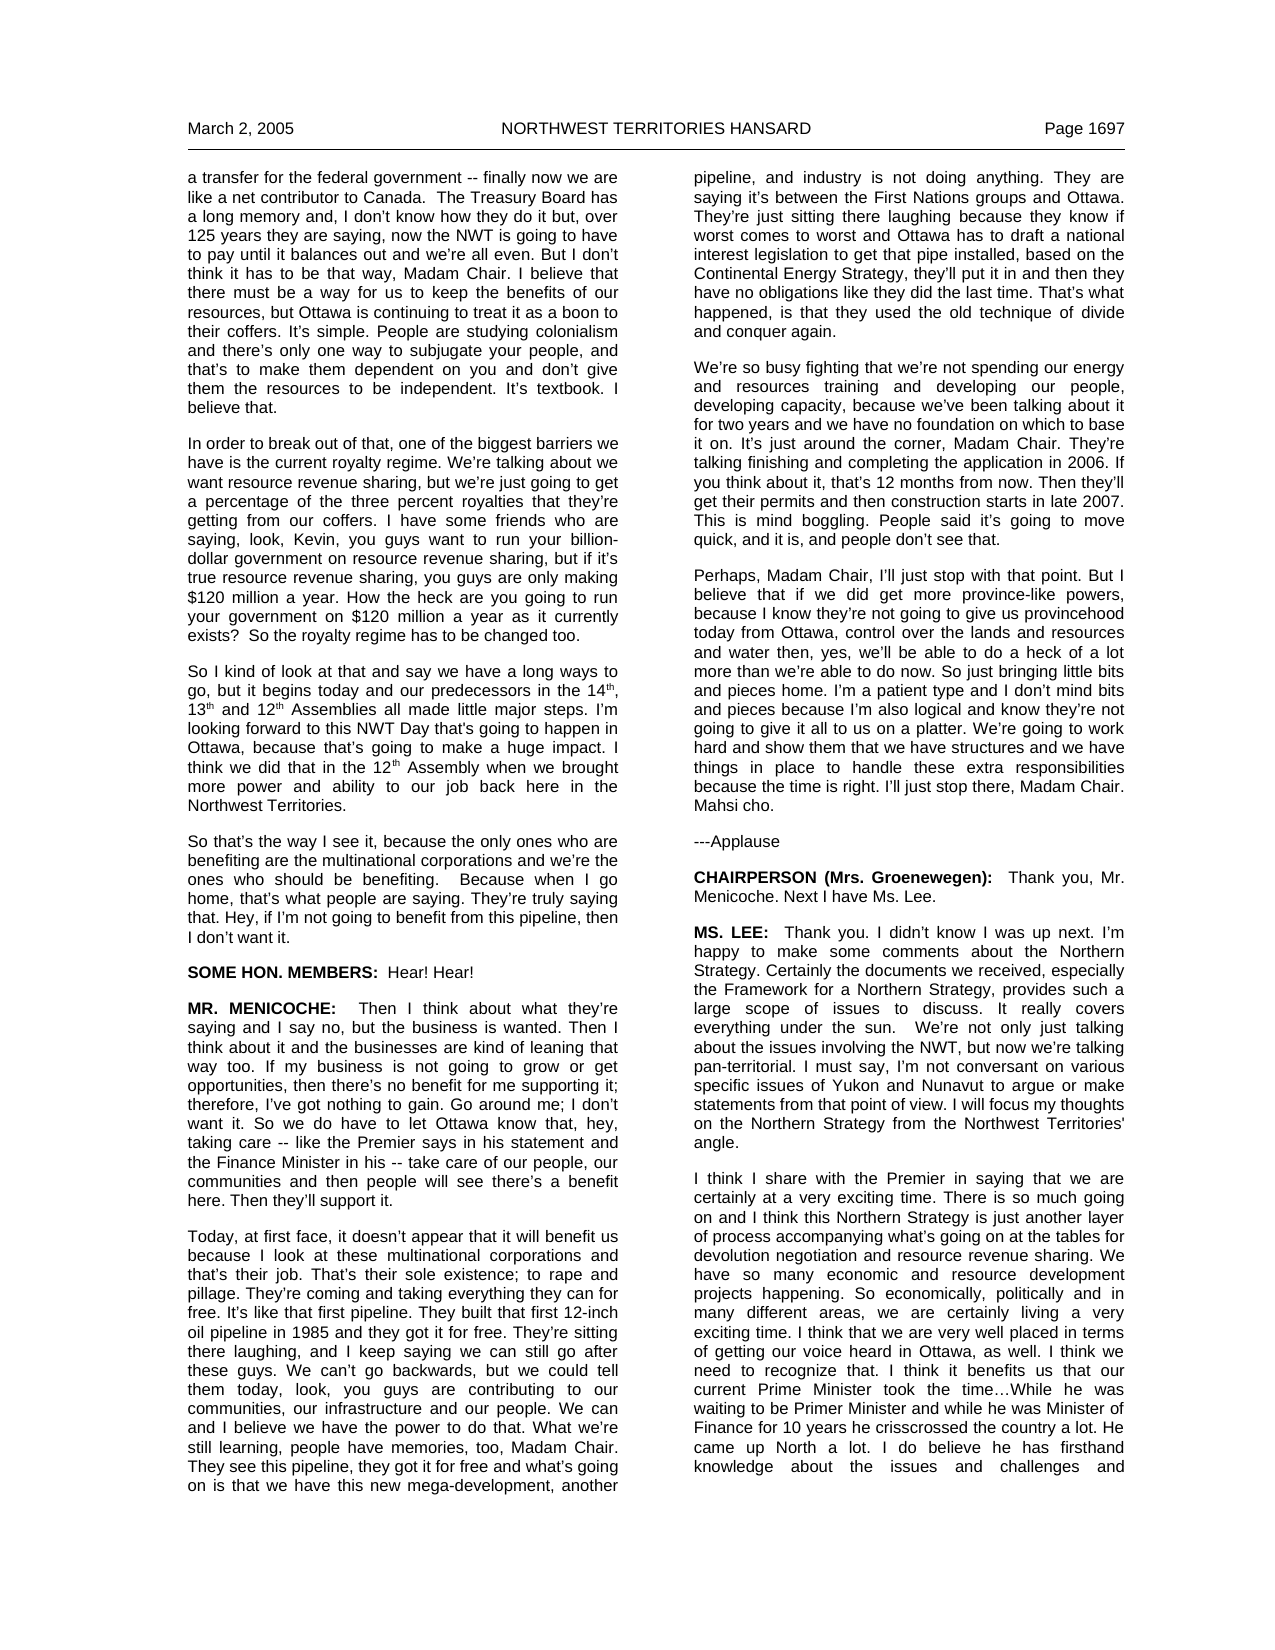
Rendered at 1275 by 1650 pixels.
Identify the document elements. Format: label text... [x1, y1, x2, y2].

text SOME HON. MEMBERS: Hear! Hear! [187, 963, 619, 982]
text In order to break out of that, one of the biggest barriers we have is the current royalty regime. We’re talking about we want resource revenue sharing, but we’re just going to get a percentage of the three percent royalties that they’re getting from our coffers. I have some friends who are saying, look, Kevin, you guys want to run your billion-dollar government on resource revenue sharing, but if it’s true resource revenue sharing, you guys are only making $120 million a year. How the heck are you going to run your government on $120 million a year as it currently exists? So the royalty regime has to be changed too. [187, 434, 619, 645]
text CHAIRPERSON (Mrs. Groenewegen): Thank you, Mr. Menicoche. Next I have Ms. Lee. [694, 867, 1125, 906]
text So that’s the way I see it, because the only ones who are benefiting are the multinational corporations and we’re the ones who should be benefiting. Because when I go home, that’s what people are saying. They’re truly saying that. Hey, if I’m not going to benefit from this pipeline, then I don’t want it. [187, 832, 619, 947]
text MR. MENICOCHE: Then I think about what they’re saying and I say no, but the business is wanted. Then I think about it and the businesses are kind of leaning that way too. If my business is not going to grow or get opportunities, then there’s no benefit for me supporting it; therefore, I’ve got nothing to gain. Go around me; I don’t want it. So we do have to let know that, hey, taking care -- like the Premier says in his statement and the Finance Minister in his -- take care of our people, our communities and then people will see there’s a benefit here. Then they’ll support it. [187, 999, 619, 1210]
text We’re so busy fighting that we’re not spending our energy and resources training and developing our people, developing capacity, because we’ve been talking about it for two years and we have no foundation on which to base it on. It’s just around the corner, Madam Chair. They’re talking finishing and completing the application in 2006. If you think about it, that’s 12 months from now. Then they’ll get their permits and then construction starts in late 2007. This is mind boggling. People said it’s going to move quick, and it is, and people don’t see that. [694, 357, 1125, 549]
text ---Applause [694, 832, 1125, 851]
text MS. LEE: Thank you. I didn’t know I was up next. I’m happy to make some comments about the Northern Strategy. Certainly the documents we received, especially the Framework for a Northern Strategy, provides such a large scope of issues to discuss. It really covers everything under the sun. We’re not only just talking about the issues involving the NWT, but now we’re talking pan-territorial. I must say, I’m not conversant on various specific issues of and to argue or make statements from that point of view. I will focus my thoughts on the Northern Strategy from the ' angle. [694, 922, 1125, 1152]
text Perhaps, Madam Chair, I’ll just stop with that point. But I believe that if we did get more province-like powers, because I know they’re not going to give us provincehood today from , control over the lands and resources and water then, yes, we’ll be able to do a heck of a lot more than we’re able to do now. So just bringing little bits and pieces home. I’m a patient type and I don’t mind bits and pieces because I’m also logical and know they’re not going to give it all to us on a platter. We’re going to work hard and show them that we have structures and we have things in place to handle these extra responsibilities because the time is right. I’ll just stop there, Madam Chair. Mahsi cho. [694, 566, 1125, 815]
text Today, at first face, it doesn’t appear that it will benefit us because I look at these multinational corporations and that’s their job. That’s their sole existence; to rape and pillage. They’re coming and taking everything they can for free. It’s like that first pipeline. They built that first 12-inch oil pipeline in 1985 and they got it for free. They’re sitting there laughing, and I keep saying we can still go after these guys. We can’t go backwards, but we could tell them today, look, you guys are contributing to our communities, our infrastructure and our people. We can and I believe we have the power to do that. What we’re still learning, people have memories, too, Madam Chair. They see this pipeline, they got it for free and what’s going on is that we have this new mega-development, another pipeline, and industry is not doing anything. They are saying it’s between the First Nations groups and . They’re just sitting there laughing because they know if worst comes to worst and Ottawa has to draft a national interest legislation to get that pipe installed, based on the Continental Energy Strategy, they’ll put it in and then they have no obligations like they did the last time. That’s what happened, is that they used the old technique of divide and conquer again. [187, 1227, 619, 1495]
text So I kind of look at that and say we have a long ways to go, but it begins today and our predecessors in the 14th, 13th and 12th Assemblies all made little major steps. I’m looking forward to this NWT Day that's going to happen in , because that’s going to make a huge impact. I think we did that in the 12th Assembly when we brought more power and ability to our job back here in the . [187, 662, 619, 815]
